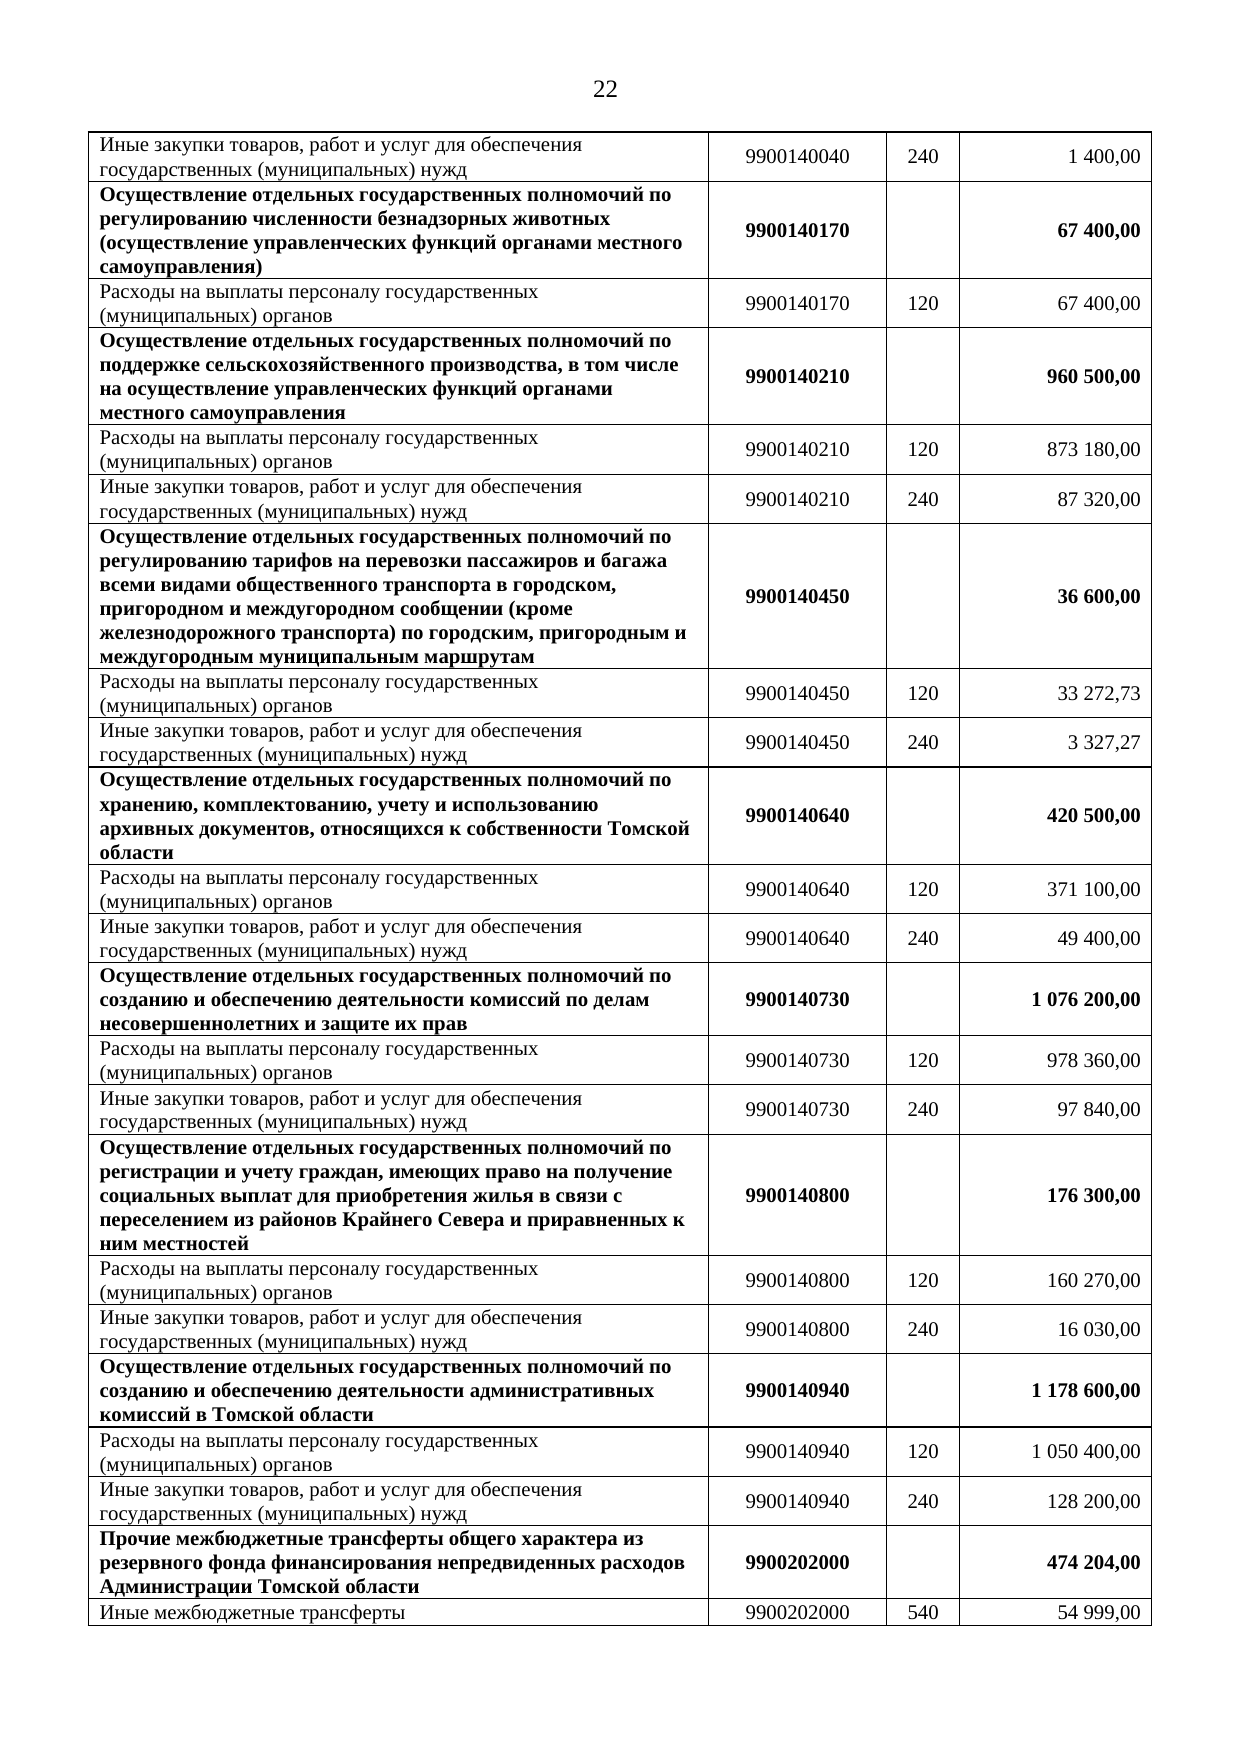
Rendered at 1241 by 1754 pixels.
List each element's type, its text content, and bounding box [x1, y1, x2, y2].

table_cell Осуществление отдельных государственных полномочий по поддержке сельскохозяйственного производства, в том числе на осуществление управленческих функций органами местного самоуправления [89, 328, 708, 424]
table_cell 1 400,00 [960, 133, 1151, 181]
table_cell [887, 1526, 959, 1598]
table_cell 120 [887, 279, 959, 327]
table_cell [887, 328, 959, 424]
table_cell 240 [887, 475, 959, 523]
table_cell Расходы на выплаты персоналу государственных (муниципальных) органов [89, 865, 708, 913]
table_cell 240 [887, 718, 959, 766]
table_cell Осуществление отдельных государственных полномочий по созданию и обеспечению деятельности административных комиссий в Томской области [89, 1354, 708, 1426]
table_cell 36 600,00 [960, 524, 1151, 668]
table_cell Расходы на выплаты персоналу государственных (муниципальных) органов [89, 1428, 708, 1476]
table_cell Прочие межбюджетные трансферты общего характера из резервного фонда финансирования непредвиденных расходов Администрации Томской области [89, 1526, 708, 1598]
table_cell 120 [887, 1256, 959, 1304]
table_cell 49 400,00 [960, 914, 1151, 962]
table_cell 9900140210 [709, 425, 886, 473]
table_cell 9900140800 [709, 1305, 886, 1353]
table_cell 176 300,00 [960, 1135, 1151, 1255]
table_cell 120 [887, 1428, 959, 1476]
table_cell 978 360,00 [960, 1036, 1151, 1084]
table_cell [887, 1135, 959, 1255]
table_cell Иные межбюджетные трансферты [89, 1599, 708, 1624]
table_cell 9900140730 [709, 963, 886, 1035]
table_cell Осуществление отдельных государственных полномочий по хранению, комплектованию, учету и использованию архивных документов, относящихся к собственности Томской области [89, 768, 708, 864]
table_cell 16 030,00 [960, 1305, 1151, 1353]
table_cell [887, 524, 959, 668]
table_cell 474 204,00 [960, 1526, 1151, 1598]
table_cell Осуществление отдельных государственных полномочий по регулированию тарифов на перевозки пассажиров и багажа всеми видами общественного транспорта в городском, пригородном и междугородном сообщении (кроме железнодорожного транспорта) по городским, пригородным и междугородным муниципальным маршрутам [89, 524, 708, 668]
table_cell 9900140450 [709, 524, 886, 668]
table_cell 9900140640 [709, 865, 886, 913]
table_cell 240 [887, 1305, 959, 1353]
table_cell 97 840,00 [960, 1085, 1151, 1133]
table_cell 33 272,73 [960, 669, 1151, 717]
table_cell 67 400,00 [960, 182, 1151, 278]
table_cell 240 [887, 1085, 959, 1133]
table_cell 9900140450 [709, 718, 886, 766]
table_cell Расходы на выплаты персоналу государственных (муниципальных) органов [89, 425, 708, 473]
table_cell Осуществление отдельных государственных полномочий по регулированию численности безнадзорных животных (осуществление управленческих функций органами местного самоуправления) [89, 182, 708, 278]
table_cell Иные закупки товаров, работ и услуг для обеспечения государственных (муниципальных) нужд [89, 718, 708, 766]
table_cell 9900140640 [709, 914, 886, 962]
table_cell 67 400,00 [960, 279, 1151, 327]
table_cell 9900140940 [709, 1428, 886, 1476]
table_cell Иные закупки товаров, работ и услуг для обеспечения государственных (муниципальных) нужд [89, 1477, 708, 1525]
table_cell 9900140940 [709, 1354, 886, 1426]
table_cell 420 500,00 [960, 768, 1151, 864]
table_cell 9900140800 [709, 1256, 886, 1304]
table_cell 120 [887, 669, 959, 717]
table_cell 9900140730 [709, 1085, 886, 1133]
table_cell 3 327,27 [960, 718, 1151, 766]
table_cell 1 050 400,00 [960, 1428, 1151, 1476]
table_cell 9900202000 [709, 1599, 886, 1624]
table_cell [887, 963, 959, 1035]
table_cell Иные закупки товаров, работ и услуг для обеспечения государственных (муниципальных) нужд [89, 1305, 708, 1353]
table_cell [887, 768, 959, 864]
table_cell Осуществление отдельных государственных полномочий по регистрации и учету граждан, имеющих право на получение социальных выплат для приобретения жилья в связи с переселением из районов Крайнего Севера и приравненных к ним местностей [89, 1135, 708, 1255]
table_cell 120 [887, 1036, 959, 1084]
table_cell Иные закупки товаров, работ и услуг для обеспечения государственных (муниципальных) нужд [89, 914, 708, 962]
table_cell Иные закупки товаров, работ и услуг для обеспечения государственных (муниципальных) нужд [89, 133, 708, 181]
table_cell Расходы на выплаты персоналу государственных (муниципальных) органов [89, 669, 708, 717]
table_cell Расходы на выплаты персоналу государственных (муниципальных) органов [89, 1256, 708, 1304]
table_cell 54 999,00 [960, 1599, 1151, 1624]
table_cell [887, 1354, 959, 1426]
table_cell 240 [887, 914, 959, 962]
table_cell 873 180,00 [960, 425, 1151, 473]
table_cell 9900140040 [709, 133, 886, 181]
table_cell 240 [887, 133, 959, 181]
table_cell 160 270,00 [960, 1256, 1151, 1304]
table_cell 9900140640 [709, 768, 886, 864]
table_cell 9900140800 [709, 1135, 886, 1255]
table_cell 1 076 200,00 [960, 963, 1151, 1035]
table_cell 9900140730 [709, 1036, 886, 1084]
table_cell 9900140940 [709, 1477, 886, 1525]
table_cell 371 100,00 [960, 865, 1151, 913]
table_cell Иные закупки товаров, работ и услуг для обеспечения государственных (муниципальных) нужд [89, 475, 708, 523]
table_cell 9900140210 [709, 328, 886, 424]
table_cell 120 [887, 865, 959, 913]
table_cell Осуществление отдельных государственных полномочий по созданию и обеспечению деятельности комиссий по делам несовершеннолетних и защите их прав [89, 963, 708, 1035]
table_cell 9900140210 [709, 475, 886, 523]
table_cell 120 [887, 425, 959, 473]
table_cell 87 320,00 [960, 475, 1151, 523]
table_cell 9900140170 [709, 279, 886, 327]
table_cell 9900140170 [709, 182, 886, 278]
table_cell 1 178 600,00 [960, 1354, 1151, 1426]
table_cell Иные закупки товаров, работ и услуг для обеспечения государственных (муниципальных) нужд [89, 1085, 708, 1133]
table_cell 9900202000 [709, 1526, 886, 1598]
table_cell 240 [887, 1477, 959, 1525]
table_cell Расходы на выплаты персоналу государственных (муниципальных) органов [89, 279, 708, 327]
table_cell 960 500,00 [960, 328, 1151, 424]
table_cell [887, 182, 959, 278]
table_cell Расходы на выплаты персоналу государственных (муниципальных) органов [89, 1036, 708, 1084]
table_cell 128 200,00 [960, 1477, 1151, 1525]
table_cell 540 [887, 1599, 959, 1624]
table_cell 9900140450 [709, 669, 886, 717]
